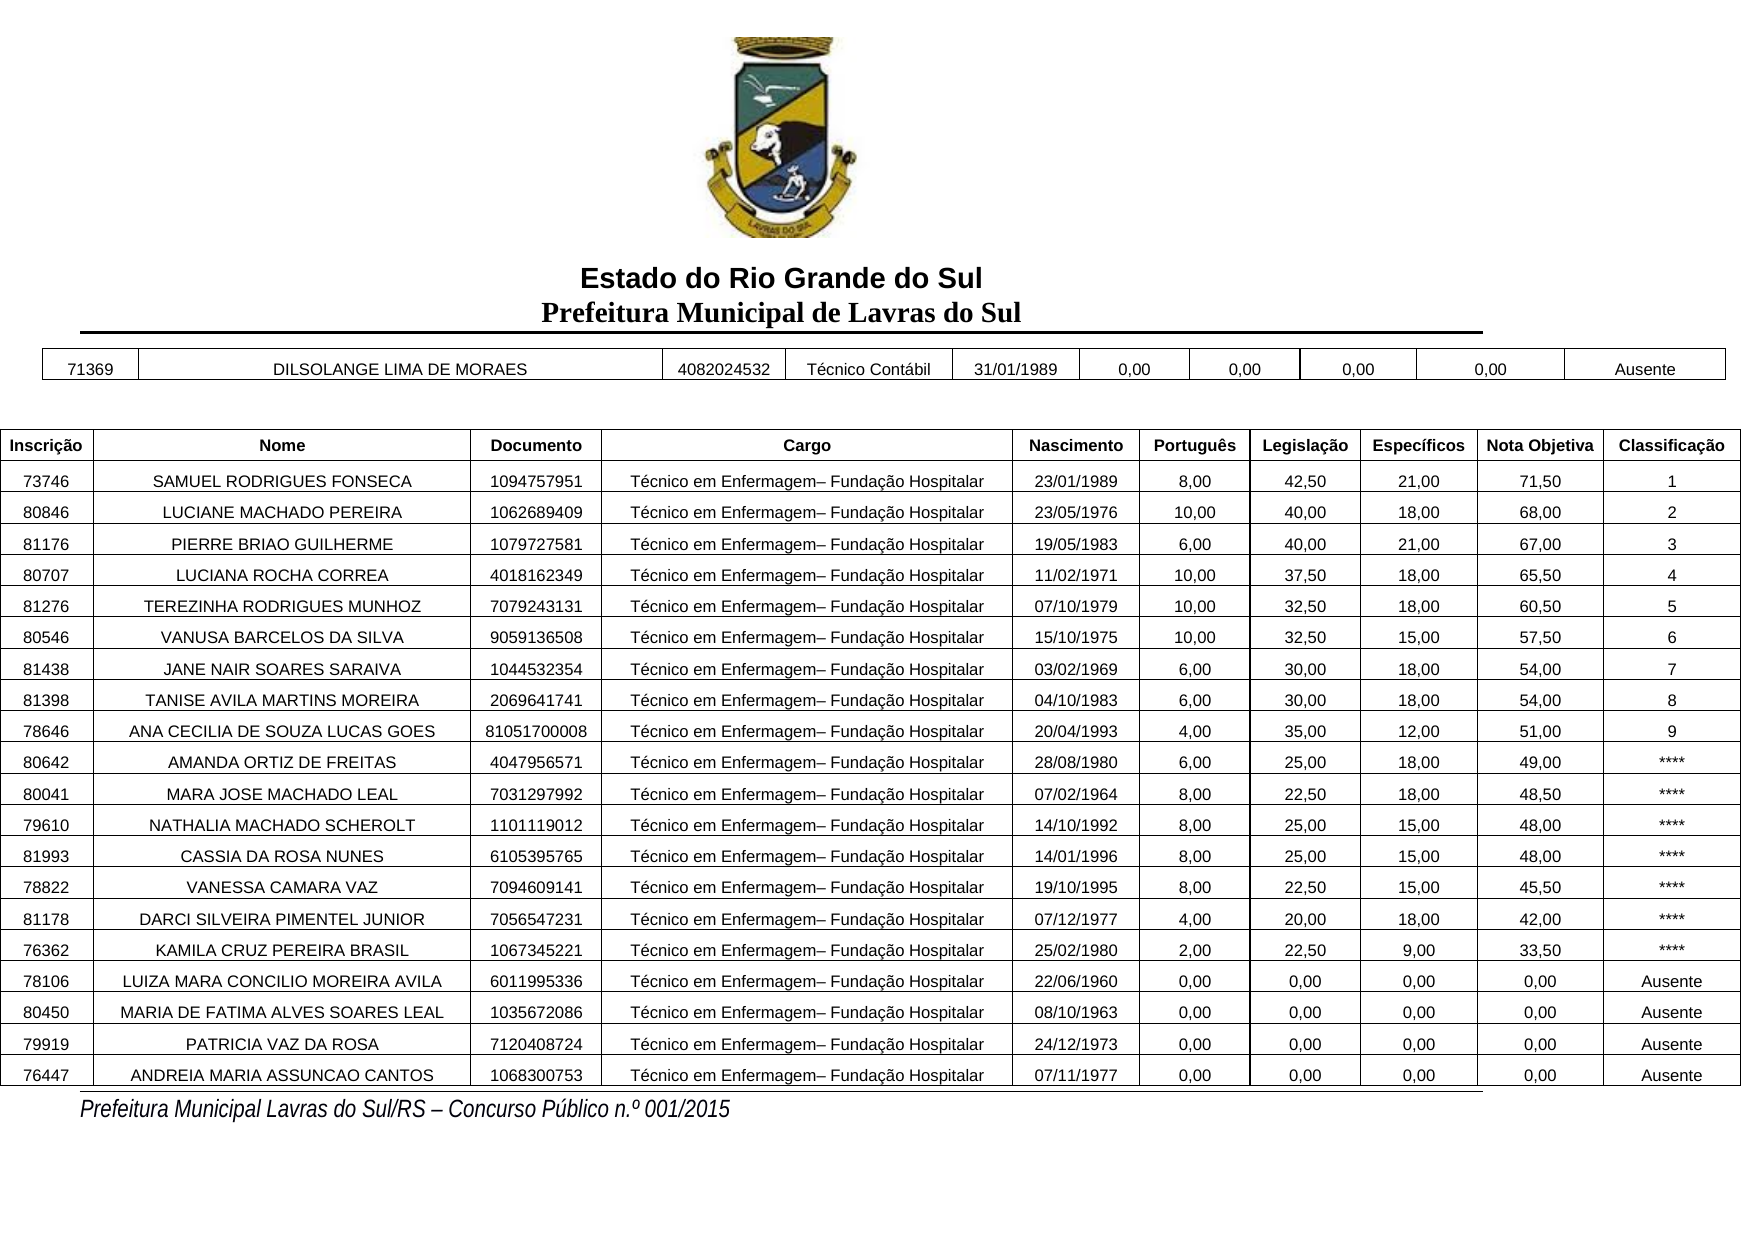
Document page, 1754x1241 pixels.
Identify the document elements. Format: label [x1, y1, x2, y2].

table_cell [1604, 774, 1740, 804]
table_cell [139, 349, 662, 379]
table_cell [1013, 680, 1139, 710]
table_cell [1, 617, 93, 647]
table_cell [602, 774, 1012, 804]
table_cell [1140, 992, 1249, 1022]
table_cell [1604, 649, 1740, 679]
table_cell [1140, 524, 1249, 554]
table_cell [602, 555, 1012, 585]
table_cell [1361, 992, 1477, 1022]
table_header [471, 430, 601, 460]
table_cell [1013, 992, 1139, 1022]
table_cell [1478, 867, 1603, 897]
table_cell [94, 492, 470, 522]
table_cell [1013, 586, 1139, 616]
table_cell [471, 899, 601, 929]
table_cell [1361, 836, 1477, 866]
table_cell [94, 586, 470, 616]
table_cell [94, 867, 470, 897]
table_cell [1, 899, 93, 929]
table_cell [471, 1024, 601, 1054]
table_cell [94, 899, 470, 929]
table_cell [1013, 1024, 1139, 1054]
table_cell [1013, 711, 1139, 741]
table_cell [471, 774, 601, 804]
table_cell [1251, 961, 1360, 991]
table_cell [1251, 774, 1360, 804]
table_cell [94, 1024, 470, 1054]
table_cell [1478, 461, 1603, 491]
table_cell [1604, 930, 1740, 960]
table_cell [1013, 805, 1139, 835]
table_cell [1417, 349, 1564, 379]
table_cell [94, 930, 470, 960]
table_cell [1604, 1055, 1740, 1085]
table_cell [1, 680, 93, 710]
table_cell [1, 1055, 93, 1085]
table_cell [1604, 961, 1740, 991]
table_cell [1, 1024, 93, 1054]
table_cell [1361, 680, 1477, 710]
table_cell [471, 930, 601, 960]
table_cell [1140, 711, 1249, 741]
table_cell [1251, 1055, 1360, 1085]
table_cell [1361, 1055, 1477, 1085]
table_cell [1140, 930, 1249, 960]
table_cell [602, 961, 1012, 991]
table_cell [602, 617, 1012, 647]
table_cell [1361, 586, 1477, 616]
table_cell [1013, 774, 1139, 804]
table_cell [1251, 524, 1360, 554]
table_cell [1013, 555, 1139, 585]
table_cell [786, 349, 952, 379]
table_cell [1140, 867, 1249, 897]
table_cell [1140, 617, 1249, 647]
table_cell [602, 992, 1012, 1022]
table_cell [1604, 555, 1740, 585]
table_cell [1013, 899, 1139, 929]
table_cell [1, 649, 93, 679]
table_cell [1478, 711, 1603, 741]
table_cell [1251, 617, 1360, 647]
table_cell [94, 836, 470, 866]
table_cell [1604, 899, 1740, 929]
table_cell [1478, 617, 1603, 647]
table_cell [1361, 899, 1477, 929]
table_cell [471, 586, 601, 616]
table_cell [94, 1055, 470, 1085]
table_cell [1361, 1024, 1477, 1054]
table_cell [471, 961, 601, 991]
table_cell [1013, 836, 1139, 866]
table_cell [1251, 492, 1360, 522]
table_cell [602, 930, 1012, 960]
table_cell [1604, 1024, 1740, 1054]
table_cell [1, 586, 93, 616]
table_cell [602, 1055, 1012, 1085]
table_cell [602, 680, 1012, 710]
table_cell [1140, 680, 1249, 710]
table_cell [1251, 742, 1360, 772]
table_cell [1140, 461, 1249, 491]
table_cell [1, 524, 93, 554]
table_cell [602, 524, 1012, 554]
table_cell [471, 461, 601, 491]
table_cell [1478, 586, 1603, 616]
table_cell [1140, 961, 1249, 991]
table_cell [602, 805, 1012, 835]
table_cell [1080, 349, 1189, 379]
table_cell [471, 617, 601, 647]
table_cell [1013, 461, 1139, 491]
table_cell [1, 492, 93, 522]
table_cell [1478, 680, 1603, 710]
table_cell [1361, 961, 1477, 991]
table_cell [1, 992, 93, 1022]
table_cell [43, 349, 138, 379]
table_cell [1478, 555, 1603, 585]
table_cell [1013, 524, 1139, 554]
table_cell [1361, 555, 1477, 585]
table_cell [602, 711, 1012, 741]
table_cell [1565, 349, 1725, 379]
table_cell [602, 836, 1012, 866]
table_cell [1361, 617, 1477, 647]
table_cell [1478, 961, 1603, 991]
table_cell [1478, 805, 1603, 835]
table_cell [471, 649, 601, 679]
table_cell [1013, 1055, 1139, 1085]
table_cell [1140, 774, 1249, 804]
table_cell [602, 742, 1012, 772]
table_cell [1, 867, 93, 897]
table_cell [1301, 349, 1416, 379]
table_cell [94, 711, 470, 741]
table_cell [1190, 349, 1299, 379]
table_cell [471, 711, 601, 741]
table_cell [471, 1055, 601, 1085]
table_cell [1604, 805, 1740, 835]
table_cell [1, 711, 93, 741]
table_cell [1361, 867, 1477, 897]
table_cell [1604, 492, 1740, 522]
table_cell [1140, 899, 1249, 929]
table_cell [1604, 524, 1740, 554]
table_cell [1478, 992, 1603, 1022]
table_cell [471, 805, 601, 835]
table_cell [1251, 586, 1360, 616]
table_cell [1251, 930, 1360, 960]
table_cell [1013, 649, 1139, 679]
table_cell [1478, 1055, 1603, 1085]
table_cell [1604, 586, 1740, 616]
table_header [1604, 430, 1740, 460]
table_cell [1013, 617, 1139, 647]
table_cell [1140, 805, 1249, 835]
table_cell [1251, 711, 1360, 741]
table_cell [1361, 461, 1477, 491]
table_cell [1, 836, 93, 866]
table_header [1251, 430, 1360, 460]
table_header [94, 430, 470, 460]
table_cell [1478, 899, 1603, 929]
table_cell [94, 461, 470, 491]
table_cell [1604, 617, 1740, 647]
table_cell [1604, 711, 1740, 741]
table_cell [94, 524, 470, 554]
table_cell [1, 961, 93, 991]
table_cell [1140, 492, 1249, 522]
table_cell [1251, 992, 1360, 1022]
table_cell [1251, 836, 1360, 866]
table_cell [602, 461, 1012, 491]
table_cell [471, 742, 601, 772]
picture [681, 37, 882, 238]
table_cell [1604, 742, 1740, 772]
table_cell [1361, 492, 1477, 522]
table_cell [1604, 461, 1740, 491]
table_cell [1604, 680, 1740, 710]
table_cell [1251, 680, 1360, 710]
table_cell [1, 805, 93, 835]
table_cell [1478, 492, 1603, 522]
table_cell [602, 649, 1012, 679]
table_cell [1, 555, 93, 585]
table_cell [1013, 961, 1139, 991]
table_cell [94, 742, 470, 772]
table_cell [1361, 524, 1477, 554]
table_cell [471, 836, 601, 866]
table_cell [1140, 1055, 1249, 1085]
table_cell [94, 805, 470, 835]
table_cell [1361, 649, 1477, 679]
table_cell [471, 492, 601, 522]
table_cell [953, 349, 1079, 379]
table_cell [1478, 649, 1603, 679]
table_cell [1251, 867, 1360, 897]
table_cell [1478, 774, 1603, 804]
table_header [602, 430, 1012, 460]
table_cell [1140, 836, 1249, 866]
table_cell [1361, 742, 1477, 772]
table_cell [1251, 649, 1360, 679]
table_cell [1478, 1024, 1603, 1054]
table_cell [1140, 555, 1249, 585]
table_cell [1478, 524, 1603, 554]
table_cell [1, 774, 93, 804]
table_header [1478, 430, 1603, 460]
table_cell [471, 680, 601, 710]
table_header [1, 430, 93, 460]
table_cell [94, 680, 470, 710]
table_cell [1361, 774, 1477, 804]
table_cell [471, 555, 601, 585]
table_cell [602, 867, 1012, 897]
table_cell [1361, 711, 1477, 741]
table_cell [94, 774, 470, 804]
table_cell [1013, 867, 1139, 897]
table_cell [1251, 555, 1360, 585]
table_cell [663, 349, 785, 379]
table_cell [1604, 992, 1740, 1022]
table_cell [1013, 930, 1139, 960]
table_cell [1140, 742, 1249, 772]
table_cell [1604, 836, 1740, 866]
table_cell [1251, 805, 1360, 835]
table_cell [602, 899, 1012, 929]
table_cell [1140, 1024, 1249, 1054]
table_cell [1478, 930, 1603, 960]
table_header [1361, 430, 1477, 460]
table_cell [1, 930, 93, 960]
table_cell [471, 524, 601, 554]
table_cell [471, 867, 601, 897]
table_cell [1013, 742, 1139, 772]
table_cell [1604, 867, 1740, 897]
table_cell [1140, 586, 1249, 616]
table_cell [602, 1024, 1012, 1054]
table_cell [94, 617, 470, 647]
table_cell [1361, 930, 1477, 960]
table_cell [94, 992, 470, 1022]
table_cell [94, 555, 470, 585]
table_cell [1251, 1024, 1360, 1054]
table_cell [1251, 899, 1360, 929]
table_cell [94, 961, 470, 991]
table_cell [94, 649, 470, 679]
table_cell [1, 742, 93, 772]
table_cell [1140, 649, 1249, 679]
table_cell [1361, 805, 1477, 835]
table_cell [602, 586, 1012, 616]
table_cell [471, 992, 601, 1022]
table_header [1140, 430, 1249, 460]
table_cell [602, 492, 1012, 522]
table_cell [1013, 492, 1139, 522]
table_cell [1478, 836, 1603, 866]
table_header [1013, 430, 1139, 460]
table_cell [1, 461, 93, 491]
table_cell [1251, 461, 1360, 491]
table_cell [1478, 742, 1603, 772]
